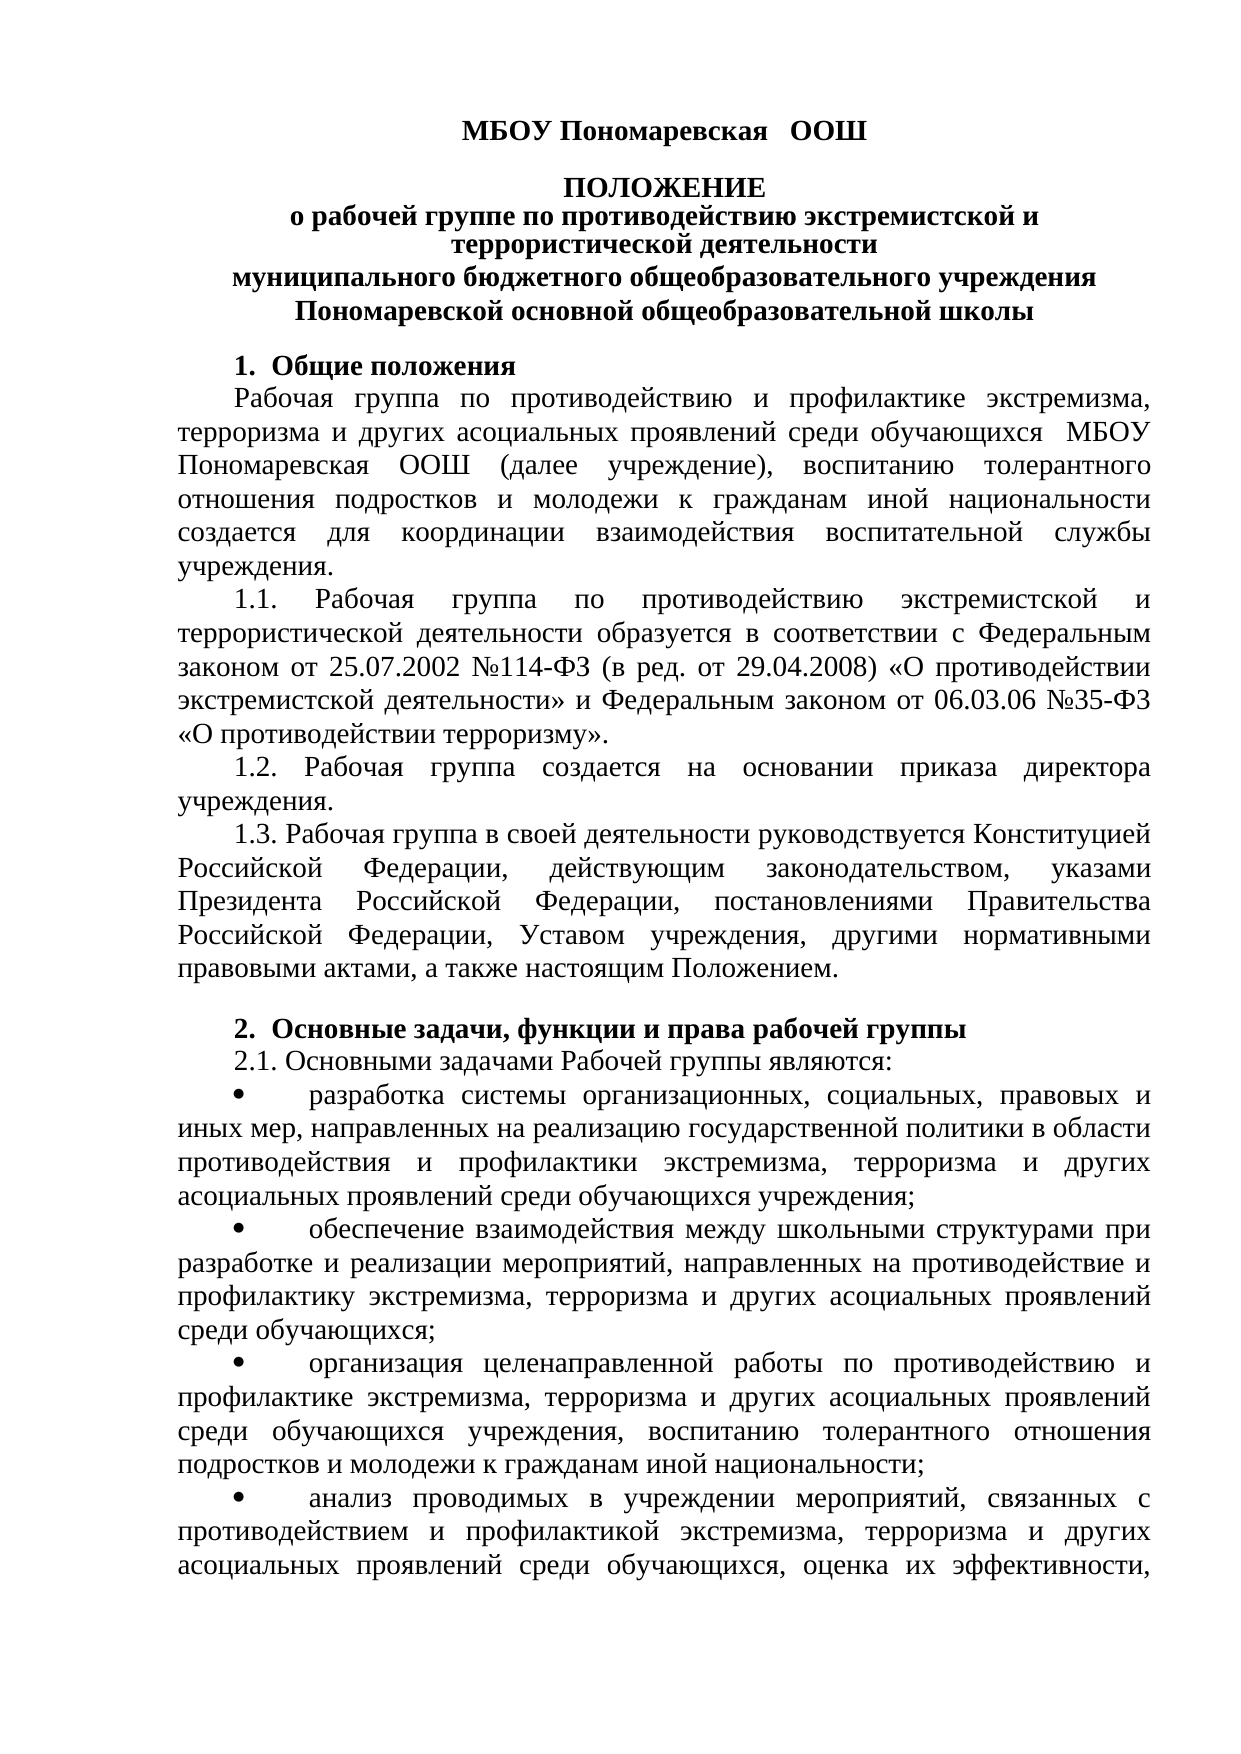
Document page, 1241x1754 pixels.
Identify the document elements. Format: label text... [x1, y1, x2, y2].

list Основные задачи, функции и права рабочей группы [234, 1018, 525, 1043]
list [177, 1480, 1152, 1580]
list Основные задачи, функции и права рабочей группы [529, 1018, 1152, 1043]
list Общие положения [234, 354, 1152, 380]
text 2.1. Основными задачами Рабочей группы являются: [177, 1043, 1152, 1077]
text Рабочая группа по противодействию и профилактике экстремизма, терроризма и других асоциальных проявлений среди обучающихся МБОУ Пономаревская ООШ (далее учреждение), воспитанию толерантного отношения подростков и молодежи к гражданам иной национальности создается для координации взаимодействия воспитательной службы учреждения. [177, 380, 1152, 582]
text ПОЛОЖЕНИЕ [177, 174, 1152, 203]
text 1.3. Рабочая группа в своей деятельности руководствуется Конституцией Российской Федерации, действующим законодательством, указами Президента Российской Федерации, постановлениями Правительства Российской Федерации, Уставом учреждения, другими нормативными правовыми актами, а также настоящим Положением. [177, 816, 1152, 984]
text 1.2. Рабочая группа создается на основании приказа директора учреждения. [177, 749, 1152, 816]
text МБОУ Пономаревская ООШ [177, 118, 1152, 146]
list организация целенаправленной работы по противодействию и профилактике экстремизма, терроризма и других асоциальных проявлений среди обучающихся учреждения, воспитанию толерантного отношения подростков и молодежи к гражданам иной национальности; [177, 1345, 1152, 1480]
list разработка системы организационных, социальных, правовых и иных мер, направленных на реализацию государственной политики в области противодействия и профилактики экстремизма, терроризма и других асоциальных проявлений среди обучающихся учреждения; [177, 1077, 1152, 1211]
list обеспечение взаимодействия между школьными структурами при разработке и реализации мероприятий, направленных на противодействие и профилактику экстремизма, терроризма и других асоциальных проявлений среди обучающихся; [177, 1211, 1152, 1345]
text муниципального бюджетного общеобразовательного учреждения Пономаревской основной общеобразовательной школы [177, 259, 1152, 326]
text о рабочей группе по противодействию экстремистской и террористической деятельности [177, 203, 1152, 259]
text 1.1. Рабочая группа по противодействию экстремистской и террористической деятельности образуется в соответствии с Федеральным законом от 25.07.2002 №114-ФЗ (в ред. от 29.04.2008) «О противодействии экстремистской деятельности» и Федеральным законом от 06.03.06 №35-Ф3 «О противодействии терроризму». [177, 582, 1152, 749]
